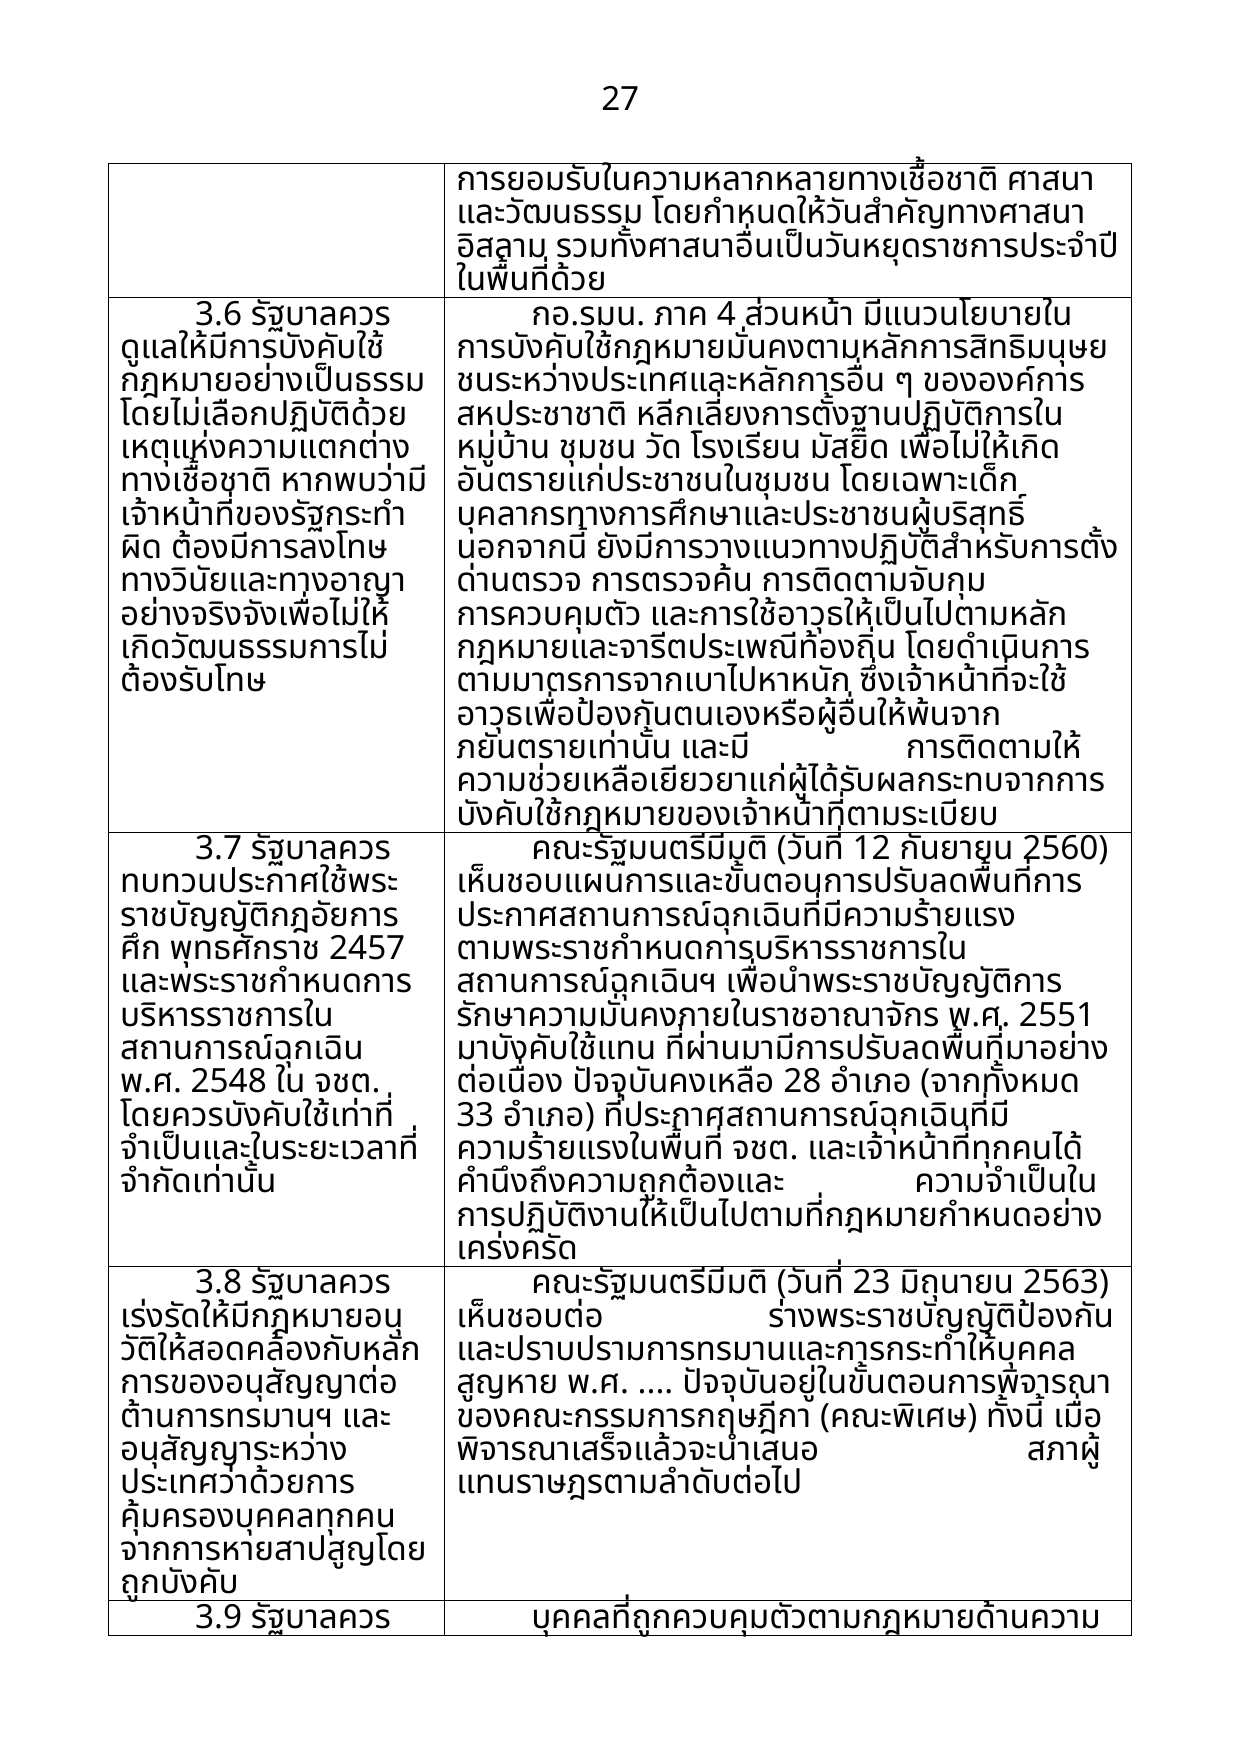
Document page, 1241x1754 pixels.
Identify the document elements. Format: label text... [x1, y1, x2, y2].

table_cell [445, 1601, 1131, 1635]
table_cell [109, 1601, 444, 1635]
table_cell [109, 164, 444, 297]
table_cell คณะรัฐมนตรีมีมติ (วันที่ 12 กันยายน 2560) เห็นชอบแผนการและขั้นตอนการปรับลดพื้นที่การประกาศสถานการณ์ฉุกเฉินที่มีความร้ายแรง ตามพระราชกำหนดการบริหารราชการในสถานการณ์ฉุกเฉินฯ เพื่อนำพระราชบัญญัติการรักษาความมั่นคงภายในราชอาณาจักร พ.ศ. 2551 มาบังคับใช้แทน ที่ผ่านมามีการปรับลดพื้นที่มาอย่างต่อเนื่อง ปัจจุบันคงเหลือ 28 อำเภอ (จากทั้งหมด 33 อำเภอ) ที่ประกาศสถานการณ์ฉุกเฉินที่มี ความร้ายแรงในพื้นที่ จชต. และเจ้าหน้าที่ทุกคนได้คำนึงถึงความถูกต้องและ ความจำเป็นในการปฏิบัติงานให้เป็นไปตามที่กฎหมายกำหนดอย่างเคร่งครัด [445, 833, 1131, 1266]
table_cell 3.8 รัฐบาลควรเร่งรัดให้มีกฎหมายอนุวัติให้สอดคล้องกับหลักการของอนุสัญญาต่อต้านการทรมานฯ และอนุสัญญาระหว่างประเทศว่าด้วยการคุ้มครองบุคคลทุกคนจากการหายสาปสูญโดยถูกบังคับ [109, 1267, 444, 1600]
table_cell คณะรัฐมนตรีมีมติ (วันที่ 23 มิถุนายน 2563) เห็นชอบต่อ ร่างพระราชบัญญัติป้องกันและปราบปรามการทรมานและการกระทำให้บุคคลสูญหาย พ.ศ. .... ปัจจุบันอยู่ในขั้นตอนการพิจารณาของคณะกรรมการกฤษฎีกา (คณะพิเศษ) ทั้งนี้ เมื่อพิจารณาเสร็จแล้วจะนำเสนอ สภาผู้แทนราษฎรตามลำดับต่อไป [445, 1267, 1131, 1600]
table_cell กอ.รมน. ภาค 4 ส่วนหน้า มีแนวนโยบายในการบังคับใช้กฎหมายมั่นคงตามหลักการสิทธิมนุษยชนระหว่างประเทศและหลักการอื่น ๆ ขององค์การสหประชาชาติ หลีกเลี่ยงการตั้งฐานปฏิบัติการในหมู่บ้าน ชุมชน วัด โรงเรียน มัสยิด เพื่อไม่ให้เกิดอันตรายแก่ประชาชนในชุมชน โดยเฉพาะเด็ก บุคลากรทางการศึกษาและประชาชนผู้บริสุทธิ์ นอกจากนี้ ยังมีการวางแนวทางปฏิบัติสำหรับการตั้งด่านตรวจ การตรวจค้น การติดตามจับกุม การควบคุมตัว และการใช้อาวุธให้เป็นไปตามหลักกฎหมายและจารีตประเพณีท้องถิ่น โดยดำเนินการตามมาตรการจากเบาไปหาหนัก ซึ่งเจ้าหน้าที่จะใช้อาวุธเพื่อป้องกันตนเองหรือผู้อื่นให้พ้นจากภยันตรายเท่านั้น และมี การติดตามให้ความช่วยเหลือเยียวยาแก่ผู้ได้รับผลกระทบจากการบังคับใช้กฎหมายของเจ้าหน้าที่ตามระเบียบ [445, 298, 1131, 832]
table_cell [445, 164, 1131, 297]
table_cell 3.6 รัฐบาลควรดูแลให้มีการบังคับใช้กฎหมายอย่างเป็นธรรมโดยไม่เลือกปฏิบัติด้วยเหตุแห่งความแตกต่างทางเชื้อชาติ หากพบว่ามีเจ้าหน้าที่ของรัฐกระทำผิด ต้องมีการลงโทษทางวินัยและทางอาญาอย่างจริงจังเพื่อไม่ให้เกิดวัฒนธรรมการไม่ต้องรับโทษ [109, 298, 444, 832]
table_cell 3.7 รัฐบาลควรทบทวนประกาศใช้พระราชบัญญัติกฎอัยการศึก พุทธศักราช 2457 และพระราชกำหนดการบริหารราชการในสถานการณ์ฉุกเฉิน พ.ศ. 2548 ใน จชต. โดยควรบังคับใช้เท่าที่จำเป็นและในระยะเวลาที่จำกัดเท่านั้น [109, 833, 444, 1266]
